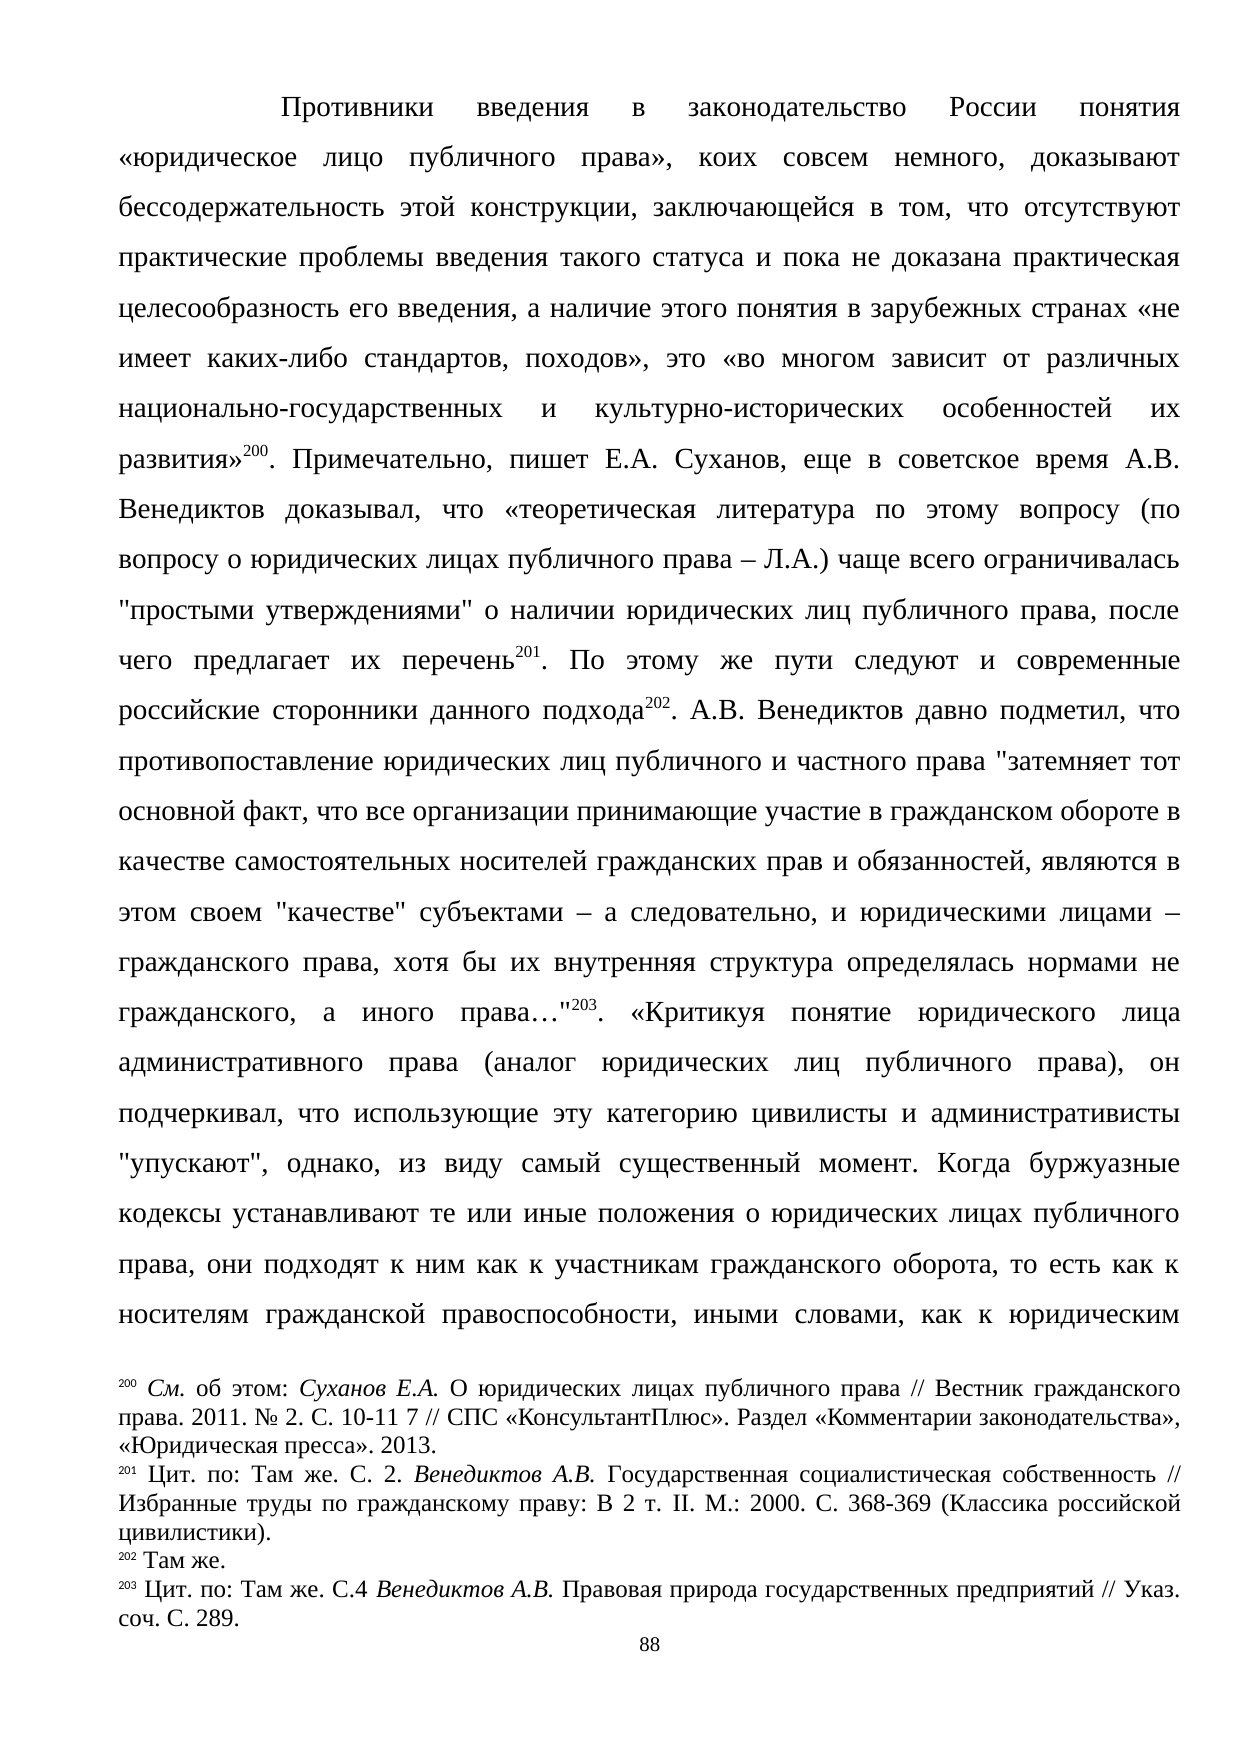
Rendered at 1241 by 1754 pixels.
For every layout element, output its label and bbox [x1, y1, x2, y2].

text [118, 89, 1181, 1330]
